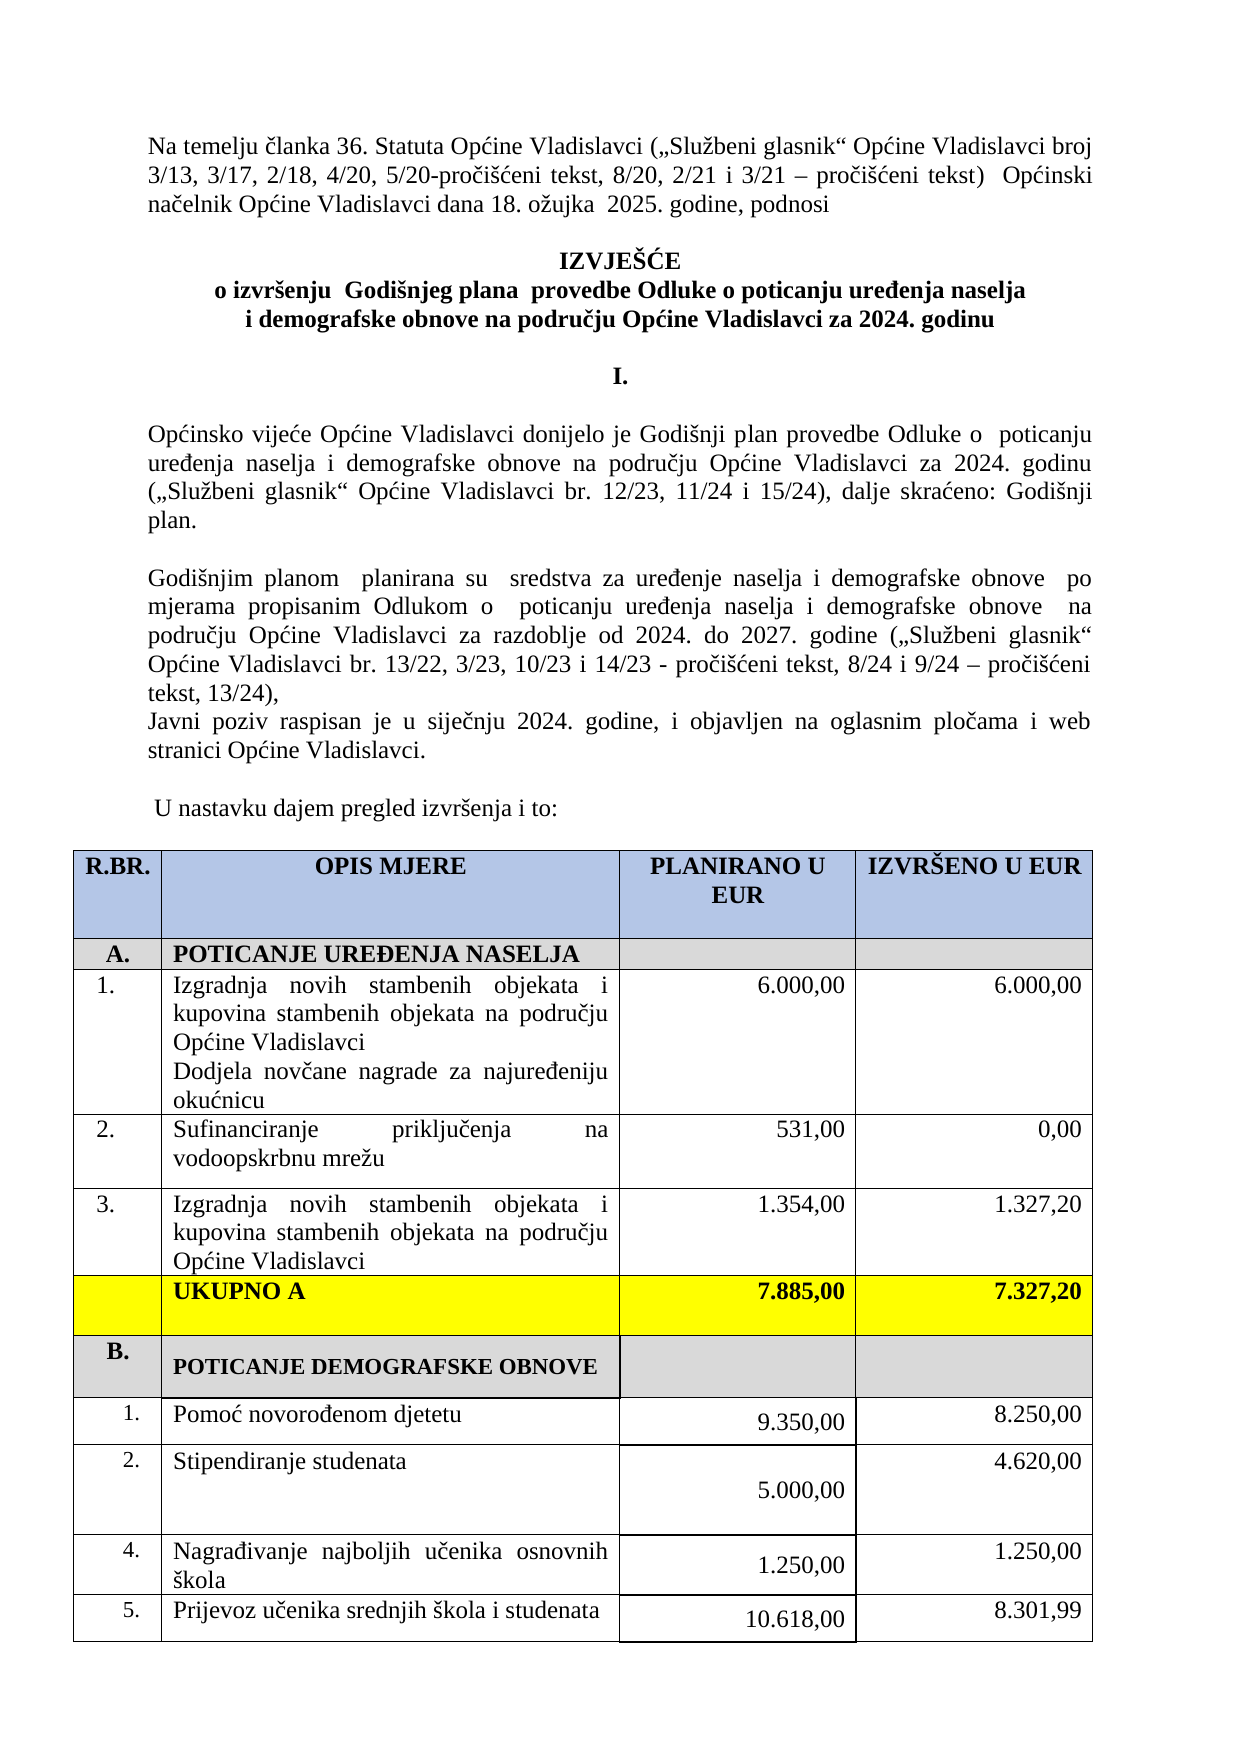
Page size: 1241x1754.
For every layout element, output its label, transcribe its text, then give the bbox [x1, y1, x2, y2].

table_cell 10.618,00 [620, 1596, 855, 1641]
table_cell 7.885,00 [620, 1276, 855, 1335]
table_cell Prijevoz učenika srednjih škola i studenata [162, 1595, 619, 1641]
table_cell 1.327,20 [856, 1189, 1092, 1275]
table_cell 6.000,00 [856, 970, 1092, 1113]
text I. [148, 361, 1092, 390]
table_cell [856, 1336, 1092, 1397]
text Na temelju članka 36. Statuta Općine Vladislavci („Službeni glasnik“ Općine Vladislavci broj 3/13, 3/17, 2/18, 4/20, 5/20-pročišćeni tekst, 8/20, 2/21 i 3/21 – pročišćeni tekst) Općinski načelnik Općine Vladislavci dana 18. ožujka 2025. godine, podnosi [148, 131, 1092, 218]
text Javni poziv raspisan je u siječnju 2024. godine, i objavljen na oglasnim pločama i web stranici Općine Vladislavci. [148, 706, 1092, 764]
table_cell [856, 939, 1092, 969]
text o izvršenju Godišnjeg plana provedbe Odluke o poticanju uređenja naselja [148, 275, 1092, 304]
table_cell 3. [74, 1189, 161, 1275]
table_cell 7.327,20 [856, 1276, 1092, 1335]
table_cell Sufinanciranje priključenja na vodoopskrbnu mrežu [162, 1115, 619, 1188]
table_cell UKUPNO A [162, 1276, 619, 1335]
text Godišnjim planom planirana su sredstva za uređenje naselja i demografske obnove po mjerama propisanim Odlukom o poticanju uređenja naselja i demografske obnove na području Općine Vladislavci za razdoblje od 2024. do 2027. godine („Službeni glasnik“ Općine Vladislavci br. 13/22, 3/23, 10/23 i 14/23 - pročišćeni tekst, 8/24 i 9/24 – pročišćeni tekst, 13/24), [148, 563, 1092, 706]
table_cell [74, 1595, 161, 1641]
table_cell 531,00 [620, 1115, 855, 1188]
table_cell 2. [74, 1115, 161, 1188]
table_cell POTICANJE DEMOGRAFSKE OBNOVE [162, 1336, 619, 1397]
table_cell Stipendiranje studenata [162, 1445, 619, 1534]
table_cell [74, 1535, 161, 1593]
table_cell [621, 1336, 855, 1397]
table_cell 1.354,00 [620, 1189, 855, 1275]
table_cell Izgradnja novih stambenih objekata i kupovina stambenih objekata na području Općine Vladislavci [162, 1189, 619, 1275]
table_cell 8.301,99 [857, 1595, 1092, 1641]
table_cell Pomoć novorođenom djetetu [162, 1399, 619, 1444]
table_cell [74, 1276, 161, 1335]
table_cell Izgradnja novih stambenih objekata i kupovina stambenih objekata na području Općine Vladislavci Dodjela novčane nagrade za najuređeniju okućnicu [162, 970, 619, 1113]
table_cell 1.250,00 [620, 1536, 855, 1593]
table_cell 0,00 [856, 1115, 1092, 1188]
table_cell [74, 1445, 161, 1534]
text U nastavku dajem pregled izvršenja i to: [148, 793, 1092, 821]
table_cell [620, 939, 855, 969]
table_cell 4.620,00 [857, 1445, 1092, 1534]
table_header OPIS MJERE [162, 851, 619, 938]
table_header PLANIRANO U EUR [620, 851, 855, 938]
table_cell 1.250,00 [857, 1535, 1092, 1593]
table_header IZVRŠENO U EUR [856, 851, 1092, 938]
table_cell B. [74, 1336, 161, 1397]
table_cell 5.000,00 [620, 1446, 855, 1534]
table_cell 9.350,00 [620, 1398, 855, 1444]
text IZVJEŠĆE [148, 246, 1092, 275]
table_cell [74, 1398, 161, 1444]
table_header R.BR. [74, 851, 161, 938]
table_cell Nagrađivanje najboljih učenika osnovnih škola [162, 1535, 619, 1593]
table_cell POTICANJE UREĐENJA NASELJA [162, 939, 619, 969]
table_cell 8.250,00 [857, 1398, 1092, 1444]
text i demografske obnove na području Općine Vladislavci za 2024. godinu [148, 304, 1092, 333]
text Općinsko vijeće Općine Vladislavci donijelo je Godišnji plan provedbe Odluke o poticanju uređenja naselja i demografske obnove na području Općine Vladislavci za 2024. godinu („Službeni glasnik“ Općine Vladislavci br. 12/23, 11/24 i 15/24), dalje skraćeno: Godišnji plan. [148, 419, 1092, 534]
table_cell 1. [74, 970, 161, 1113]
table_cell 6.000,00 [620, 970, 855, 1113]
table_cell A. [74, 939, 161, 969]
